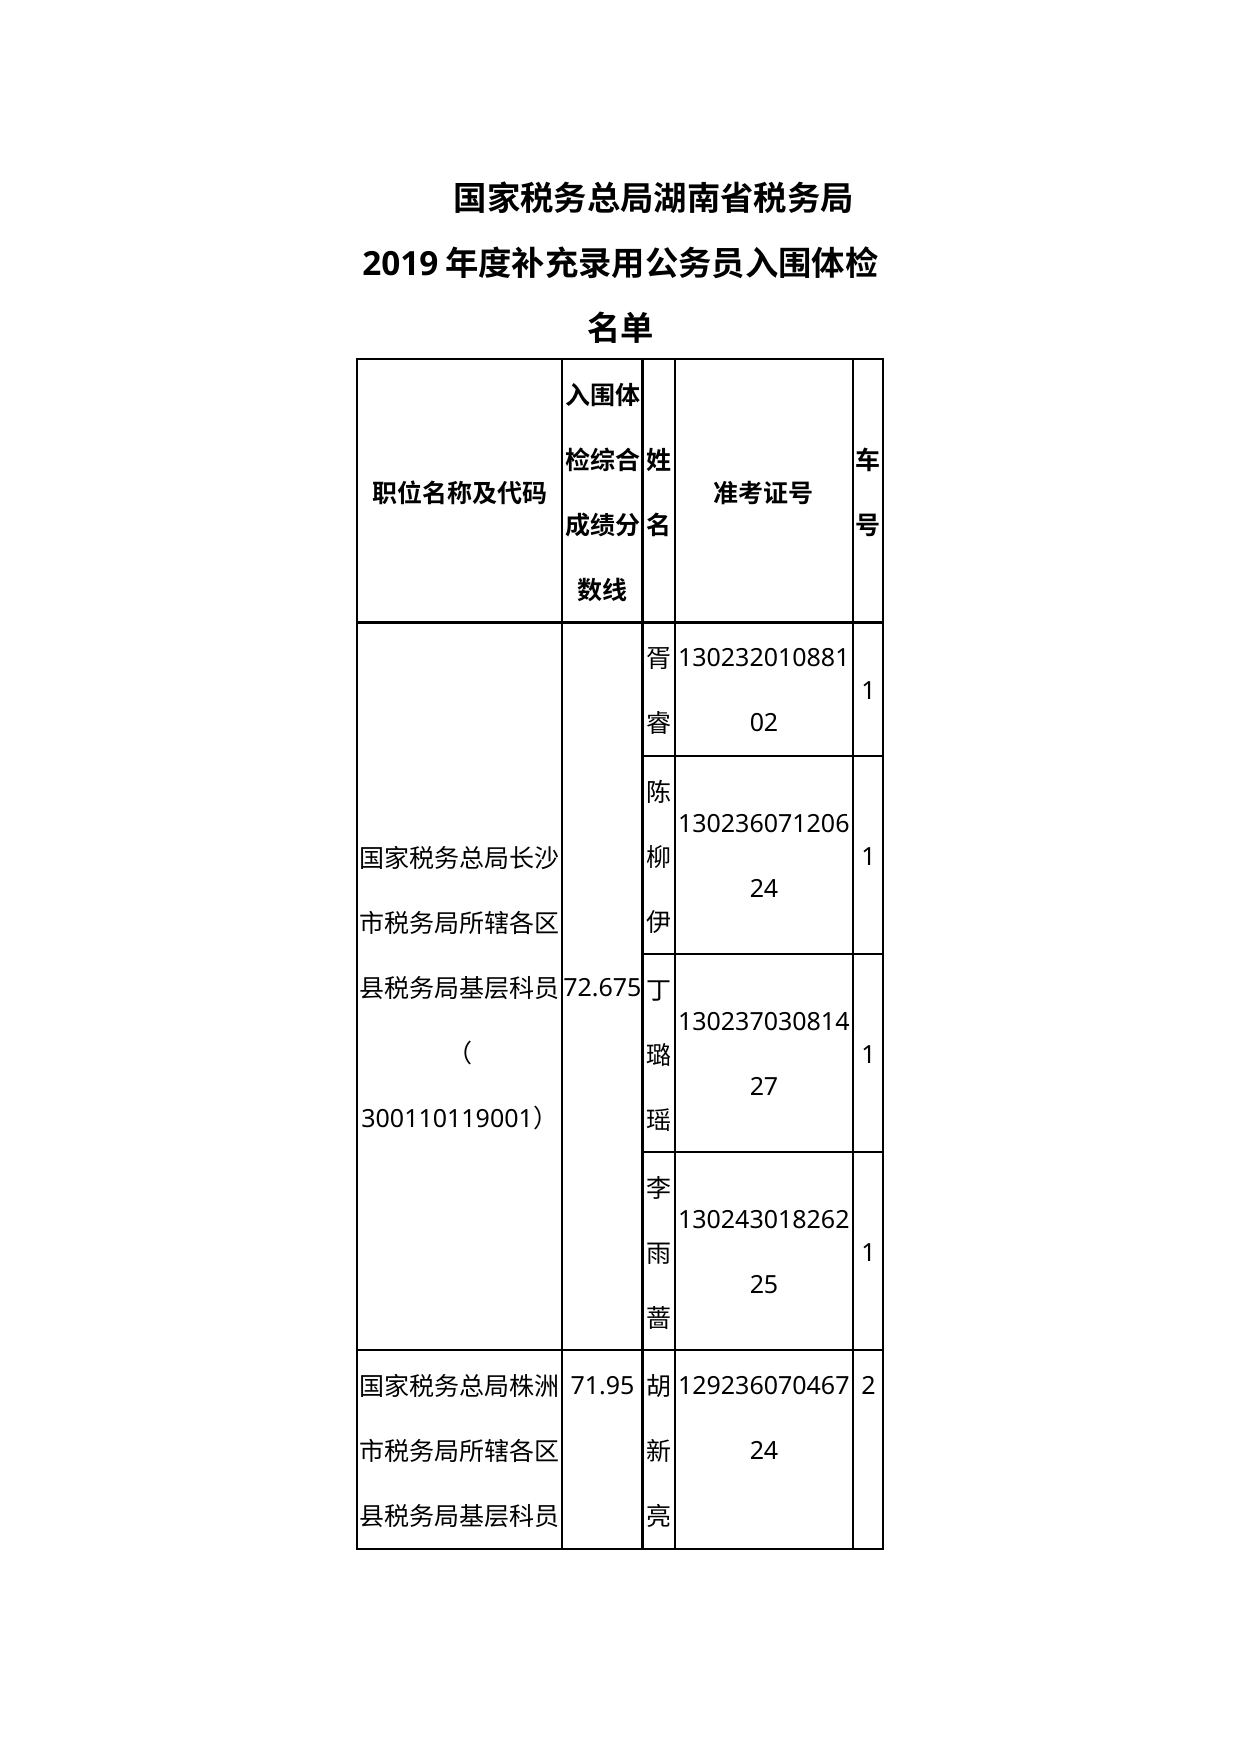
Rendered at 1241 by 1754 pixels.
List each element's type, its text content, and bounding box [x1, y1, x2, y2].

table_cell 1 [854, 757, 882, 953]
table_cell 入围体检综合成绩分数线 [563, 360, 641, 621]
table_cell 1 [854, 955, 882, 1151]
table_cell 72.675 [563, 624, 641, 1349]
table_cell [358, 1351, 561, 1547]
table_cell 姓名 [644, 360, 674, 621]
table_cell 71.95 [563, 1351, 641, 1547]
table_cell 丁璐瑶 [644, 955, 674, 1151]
table_cell 13023703081427 [676, 955, 852, 1151]
table_cell 职位名称及代码 [358, 360, 561, 621]
table_header 国家税务总局湖南省税务局 2019年度补充录用公务员入围体检名单 [357, 162, 883, 358]
table_cell 2 [854, 1351, 882, 1547]
table_cell 李雨蔷 [644, 1153, 674, 1349]
table_cell 13024301826225 [676, 1153, 852, 1349]
table_cell 陈柳伊 [644, 757, 674, 953]
table_cell 胡新亮 [644, 1351, 674, 1547]
table_cell 胥睿 [644, 624, 674, 754]
table_cell 12923607046724 [676, 1351, 852, 1547]
table_cell 13023607120624 [676, 757, 852, 953]
table_cell 国家税务总局长沙市税务局所辖各区县税务局基层科员（300110119001） [358, 624, 561, 1349]
table_cell 1 [854, 624, 882, 754]
table_cell 1 [854, 1153, 882, 1349]
table_cell 13023201088102 [676, 624, 852, 754]
table_cell 准考证号 [676, 360, 852, 621]
table_cell 车号 [854, 360, 882, 621]
